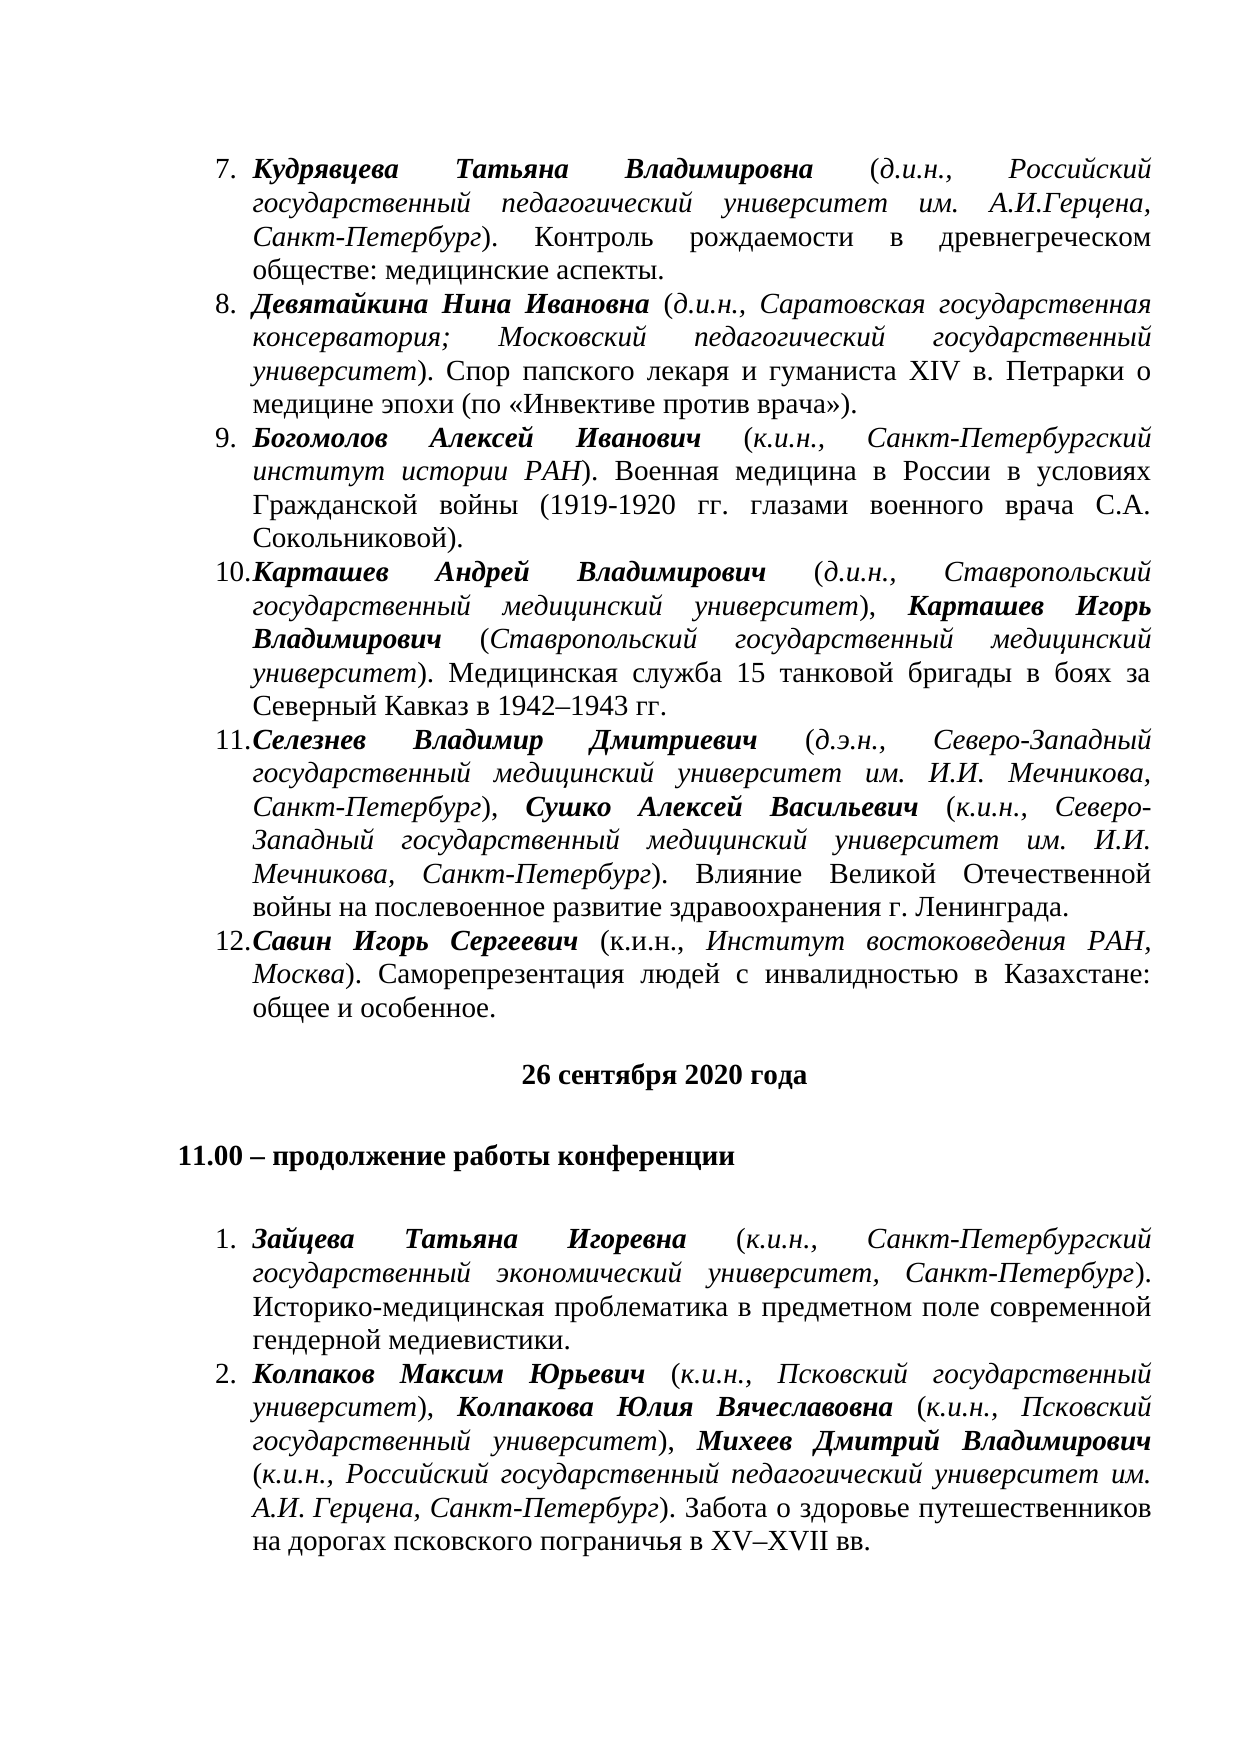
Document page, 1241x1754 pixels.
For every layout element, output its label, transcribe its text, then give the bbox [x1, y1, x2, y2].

list Селезнев Владимир Дмитриевич (д.э.н., Северо-Западный государственный медицинский университет им. И.И. Мечникова, Санкт-Петербург), Сушко Алексей Васильевич (к.и.н., Северо-Западный государственный медицинский университет им. И.И. Мечникова, Санкт-Петербург). Влияние Великой Отечественной войны на послевоенное развитие здравоохранения г. Ленинграда. [215, 722, 1152, 923]
list Зайцева Татьяна Игоревна (к.и.н., Санкт-Петербургский государственный экономический университет, Санкт-Петербург). Историко-медицинская проблематика в предметном поле современной гендерной медиевистики. [215, 1222, 1152, 1356]
list Богомолов Алексей Иванович (к.и.н., Санкт-Петербургский институт истории РАН). Военная медицина в России в условиях Гражданской войны (1919-1920 гг. глазами военного врача С.А. Сокольниковой). [215, 420, 1152, 554]
list Савин Игорь Сергеевич (к.и.н., Институт востоковедения РАН, Москва). Cаморепрезентация людей с инвалидностью в Казахстане: общее и особенное. [215, 923, 1152, 1024]
list Карташев Андрей Владимирович (д.и.н., Ставропольский государственный медицинский университет), Карташев Игорь Владимирович (Ставропольский государственный медицинский университет). Медицинская служба 15 танковой бригады в боях за Северный Кавказ в 1942–1943 гг. [215, 554, 1152, 722]
list Колпаков Максим Юрьевич (к.и.н., Псковский государственный университет), Колпакова Юлия Вячеславовна (к.и.н., Псковский государственный университет), Михеев Дмитрий Владимирович (к.и.н., Российский государственный педагогический университет им. А.И. Герцена, Санкт-Петербург). Забота о здоровье путешественников на дорогах псковского пограничья в XV–XVII вв. [215, 1356, 1152, 1557]
list Девятайкина Нина Ивановна (д.и.н., Саратовская государственная консерватория; Московский педагогический государственный университет). Спор папского лекаря и гуманиста XIV в. Петрарки о медицине эпохи (по «Инвективе против врача»). [215, 286, 1152, 420]
text 26 сентября 2020 года [177, 1057, 1152, 1091]
text 11.00 – продолжение работы конференции [177, 1138, 1152, 1171]
list Кудрявцева Татьяна Владимировна (д.и.н., Российский государственный педагогический университет им. А.И.Герцена, Санкт-Петербург). Контроль рождаемости в древнегреческом обществе: медицинские аспекты. [215, 152, 1152, 286]
